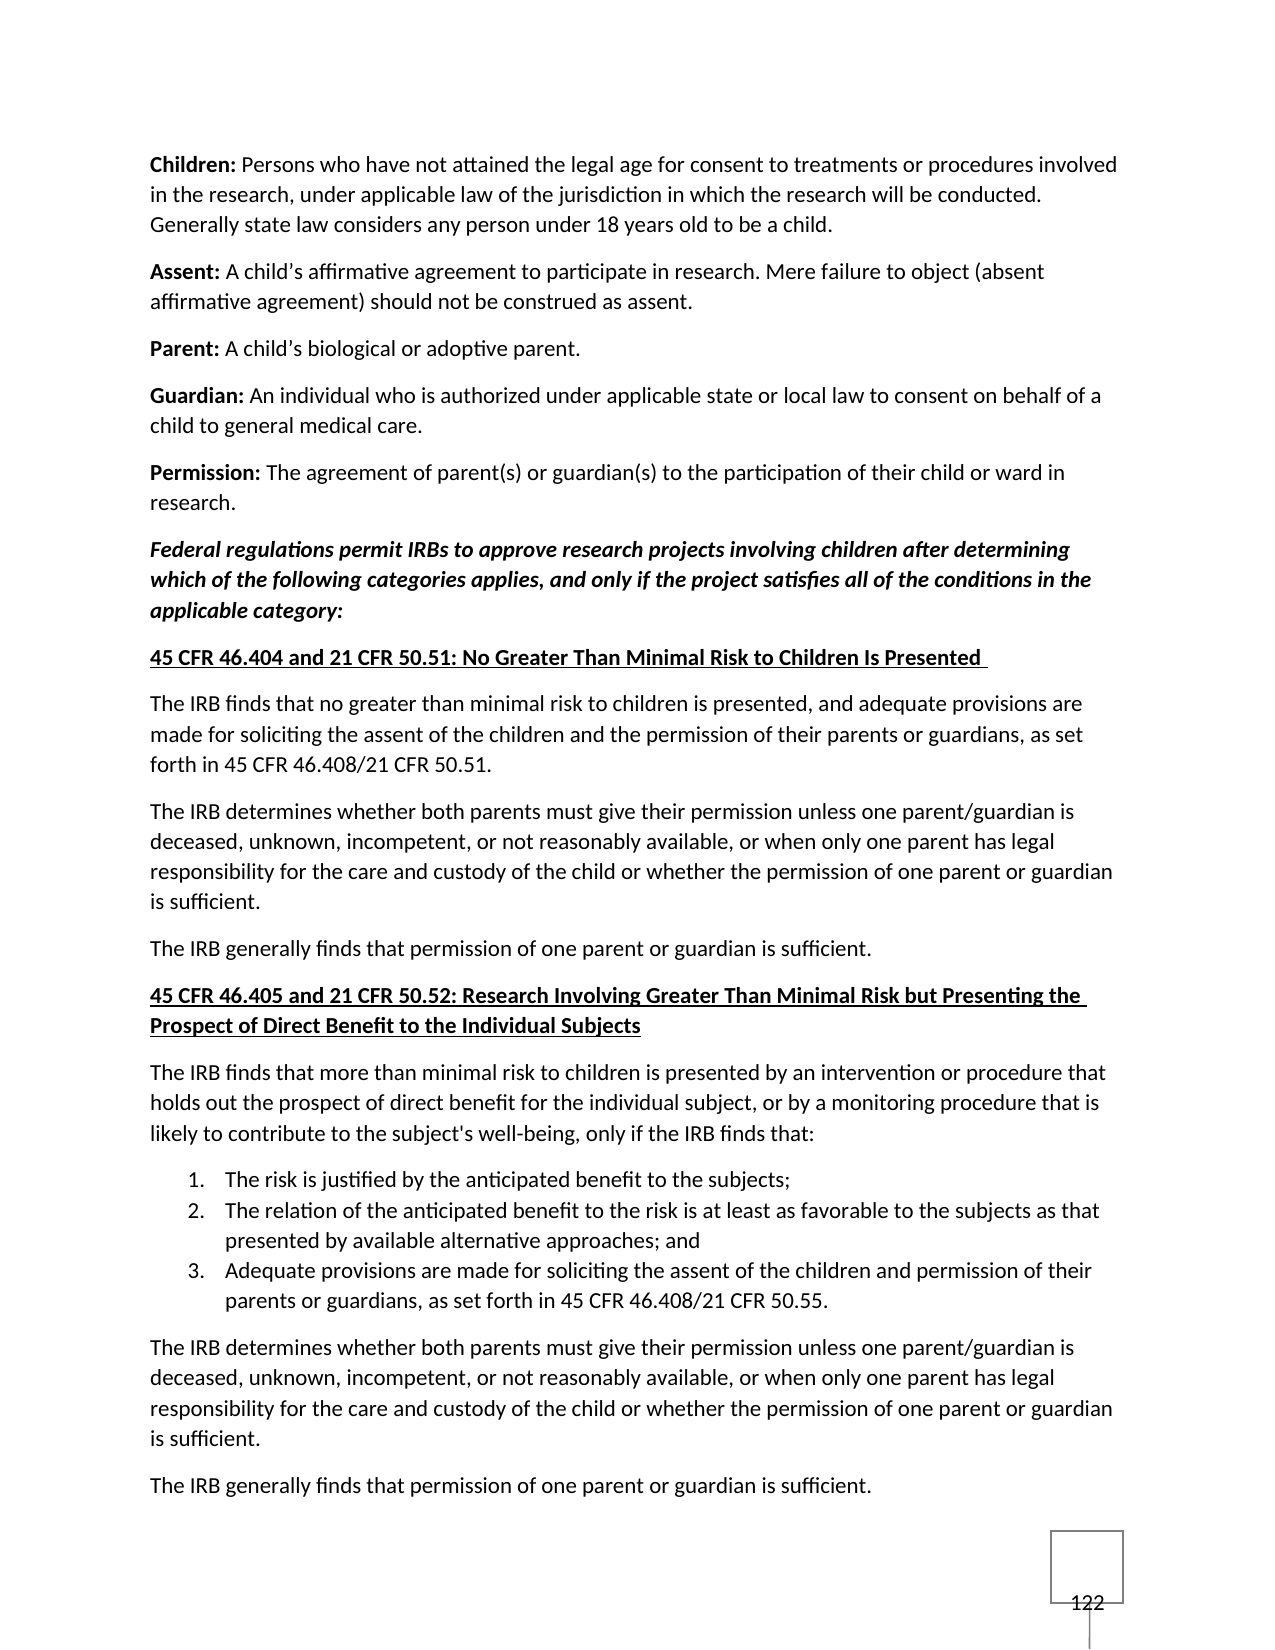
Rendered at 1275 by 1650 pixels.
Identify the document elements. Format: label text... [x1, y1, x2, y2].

text The IRB finds that more than minimal risk to children is presented by an intervention or procedure that holds out the prospect of direct benefit for the individual subject, or by a monitoring procedure that is likely to contribute to the subject's well-being, only if the IRB finds that: [150, 1058, 1125, 1147]
text 45 CFR 46.404 and 21 CFR 50.51: No Greater Than Minimal Risk to Children Is Presented [150, 643, 1125, 671]
list Adequate provisions are made for soliciting the assent of the children and permission of their parents or guardians, as set forth in 45 CFR 46.408/21 CFR 50.55. [187, 1256, 1125, 1314]
list The risk is justified by the anticipated benefit to the subjects; [187, 1166, 1125, 1194]
text Children: Persons who have not attained the legal age for consent to treatments or procedures involved in the research, under applicable law of the jurisdiction in which the research will be conducted. Generally state law considers any person under 18 years old to be a child. [150, 150, 1125, 238]
text 45 CFR 46.405 and 21 CFR 50.52: Research Involving Greater Than Minimal Risk but Presenting the Prospect of Direct Benefit to the Individual Subjects [150, 981, 1125, 1039]
text The IRB determines whether both parents must give their permission unless one parent/guardian is deceased, unknown, incompetent, or not reasonably available, or when only one parent has legal responsibility for the care and custody of the child or whether the permission of one parent or guardian is sufficient. [150, 797, 1125, 916]
text Federal regulations permit IRBs to approve research projects involving children after determining which of the following categories applies, and only if the project satisfies all of the conditions in the applicable category: [150, 535, 1125, 624]
text The IRB generally finds that permission of one parent or guardian is sufficient. [150, 1471, 1125, 1499]
text The IRB determines whether both parents must give their permission unless one parent/guardian is deceased, unknown, incompetent, or not reasonably available, or when only one parent has legal responsibility for the care and custody of the child or whether the permission of one parent or guardian is sufficient. [150, 1333, 1125, 1452]
text Permission: The agreement of parent(s) or guardian(s) to the participation of their child or ward in research. [150, 458, 1125, 517]
text Guardian: An individual who is authorized under applicable state or local law to consent on behalf of a child to general medical care. [150, 381, 1125, 439]
text Assent: A child’s affirmative agreement to participate in research. Mere failure to object (absent affirmative agreement) should not be construed as assent. [150, 257, 1125, 316]
text Parent: A child’s biological or adoptive parent. [150, 334, 1125, 362]
text The IRB finds that no greater than minimal risk to children is presented, and adequate provisions are made for soliciting the assent of the children and the permission of their parents or guardians, as set forth in 45 CFR 46.408/21 CFR 50.51. [150, 689, 1125, 778]
list The relation of the anticipated benefit to the risk is at least as favorable to the subjects as that presented by available alternative approaches; and [187, 1196, 1125, 1254]
text The IRB generally finds that permission of one parent or guardian is sufficient. [150, 934, 1125, 962]
